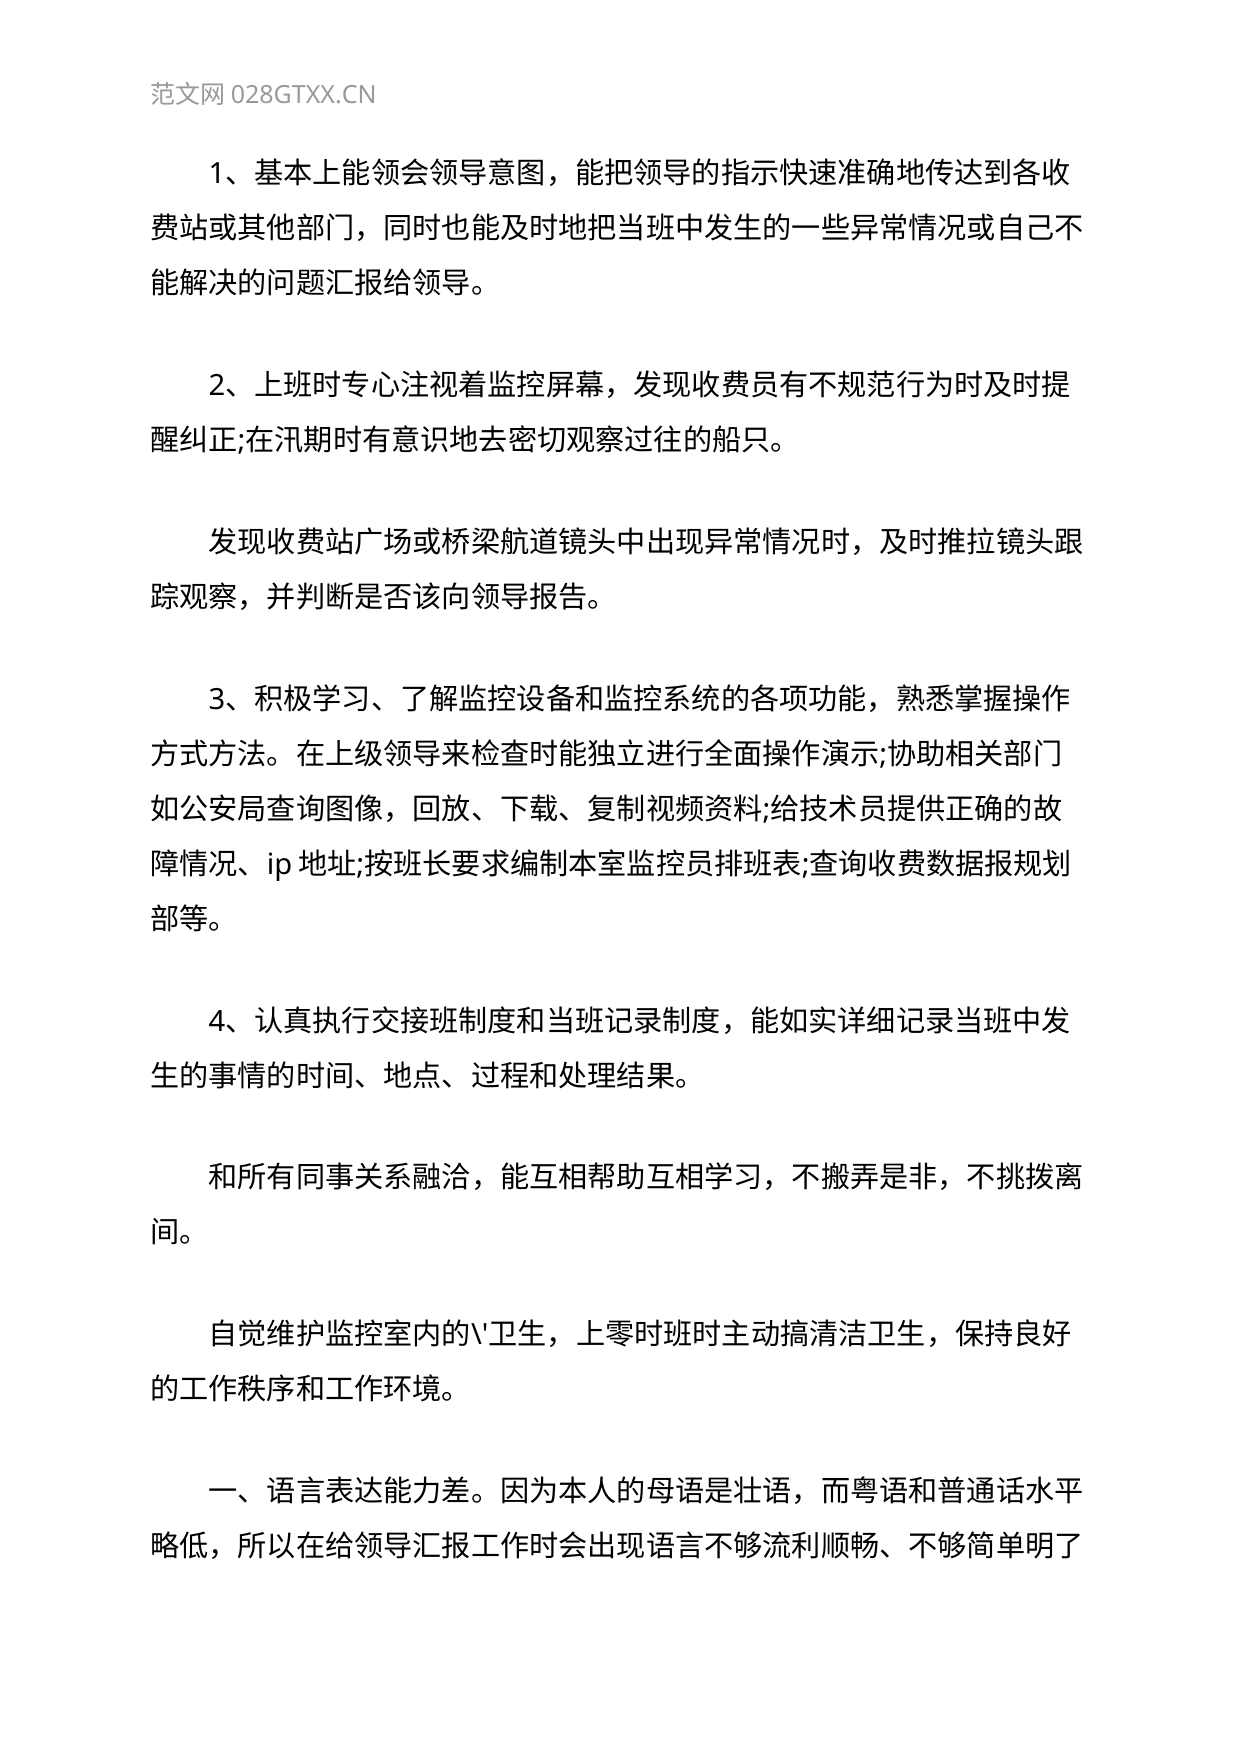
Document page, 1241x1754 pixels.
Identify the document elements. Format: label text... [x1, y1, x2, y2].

text 发现收费站广场或桥梁航道镜头中出现异常情况时，及时推拉镜头跟踪观察，并判断是否该向领导报告。 [150, 519, 1090, 616]
text 和所有同事关系融洽，能互相帮助互相学习，不搬弄是非，不挑拨离间。 [150, 1154, 1090, 1251]
text 3、积极学习、了解监控设备和监控系统的各项功能，熟悉掌握操作方式方法。在上级领导来检查时能独立进行全面操作演示;协助相关部门如公安局查询图像，回放、下载、复制视频资料;给技术员提供正确的故障情况、ip地址;按班长要求编制本室监控员排班表;查询收费数据报规划部等。 [150, 675, 1090, 938]
text 1、基本上能领会领导意图，能把领导的指示快速准确地传达到各收费站或其他部门，同时也能及时地把当班中发生的一些异常情况或自己不能解决的问题汇报给领导。 [150, 150, 1090, 302]
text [150, 1467, 1090, 1564]
text 4、认真执行交接班制度和当班记录制度，能如实详细记录当班中发生的事情的时间、地点、过程和处理结果。 [150, 997, 1090, 1094]
text 自觉维护监控室内的\'卫生，上零时班时主动搞清洁卫生，保持良好的工作秩序和工作环境。 [150, 1311, 1090, 1408]
text 2、上班时专心注视着监控屏幕，发现收费员有不规范行为时及时提醒纠正;在汛期时有意识地去密切观察过往的船只。 [150, 362, 1090, 459]
